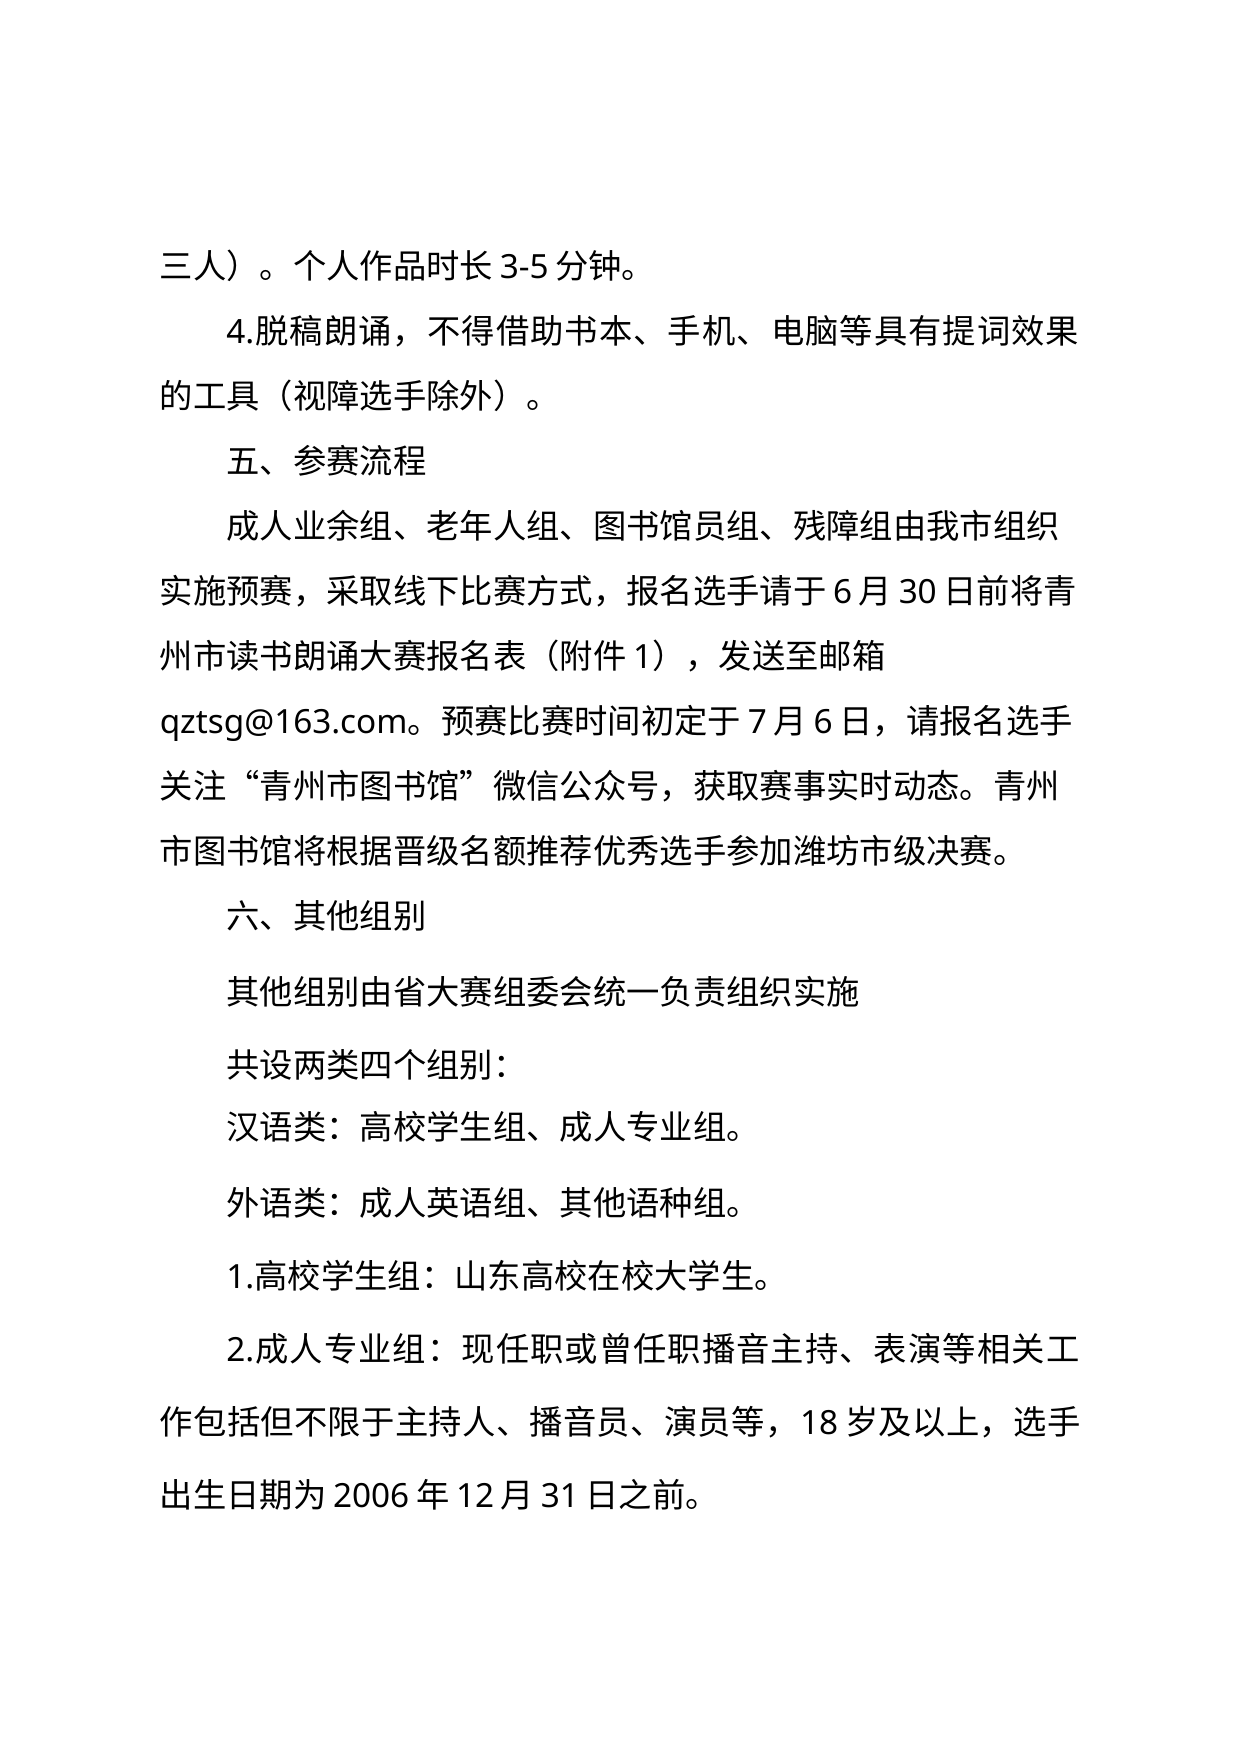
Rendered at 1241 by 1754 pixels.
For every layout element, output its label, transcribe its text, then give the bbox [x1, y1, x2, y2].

text 成人业余组、老年人组、图书馆员组、残障组由我市组织实施预赛，采取线下比赛方式，报名选手请于6月30日前将青州市读书朗诵大赛报名表（附件1），发送至邮箱qztsg@163.com。预赛比赛时间初定于7月6日，请报名选手关注“青州市图书馆”微信公众号，获取赛事实时动态。青州市图书馆将根据晋级名额推荐优秀选手参加潍坊市级决赛。 [159, 491, 1081, 881]
text 五、参赛流程 [159, 426, 1081, 491]
text 4.脱稿朗诵，不得借助书本、手机、电脑等具有提词效果的工具（视障选手除外）。 [159, 296, 1081, 426]
text 其他组别由省大赛组委会统一负责组织实施 [159, 946, 1081, 1019]
text 汉语类：高校学生组、成人专业组。 [159, 1092, 1081, 1157]
text 1.高校学生组：山东高校在校大学生。 [159, 1230, 1081, 1303]
text 2.成人专业组：现任职或曾任职播音主持、表演等相关工作包括但不限于主持人、播音员、演员等，18岁及以上，选手出生日期为2006年12月31日之前。 [159, 1303, 1081, 1522]
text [159, 231, 1081, 296]
text 共设两类四个组别： [159, 1019, 1081, 1092]
text 六、其他组别 [159, 881, 1081, 946]
text 外语类：成人英语组、其他语种组。 [159, 1157, 1081, 1230]
